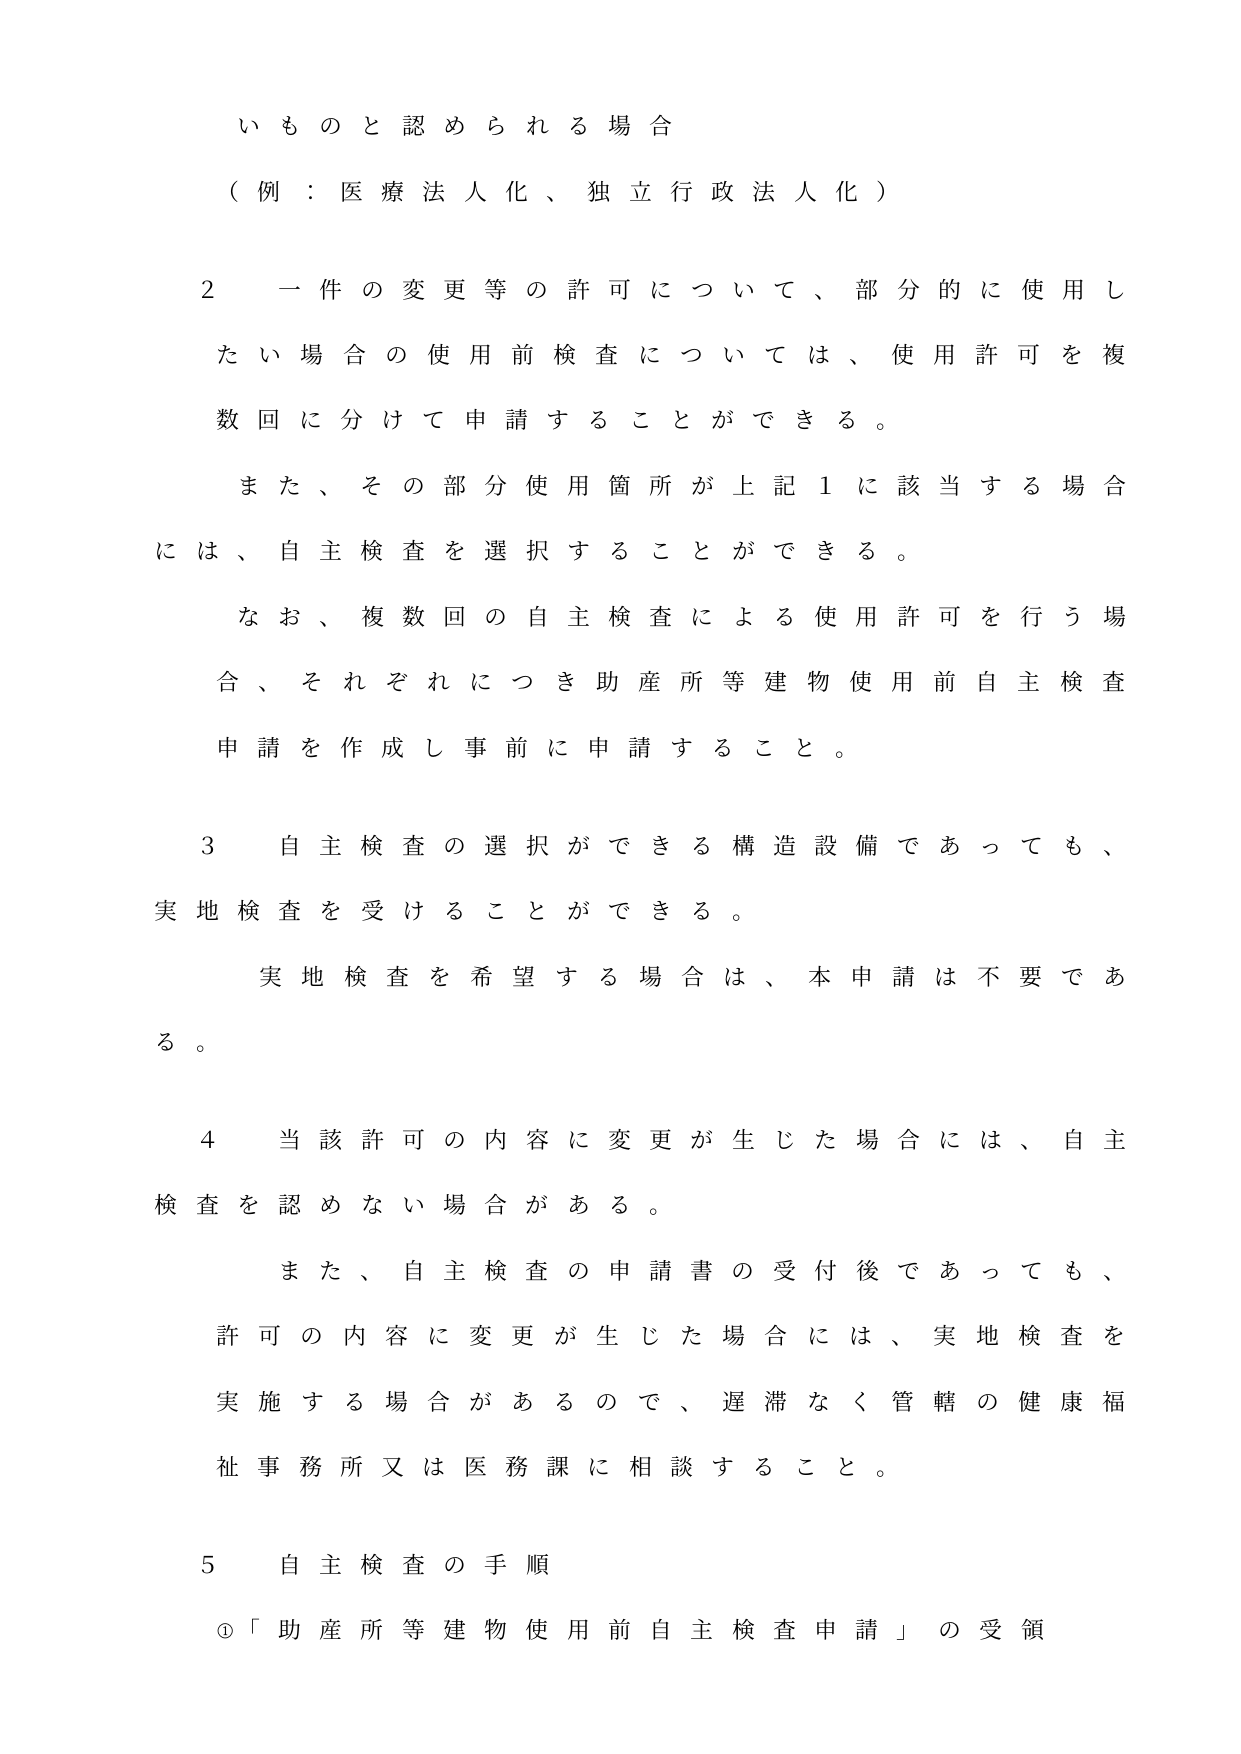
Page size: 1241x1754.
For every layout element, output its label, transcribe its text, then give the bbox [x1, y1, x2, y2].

text ４ 当該許可の内容に変更が生じた場合には、自主検査を認めない場合がある。 [154, 1106, 1144, 1237]
text また、その部分使用箇所が上記１に該当する場合には、自主検査を選択することができる。 [154, 452, 1144, 582]
text また、自主検査の申請書の受付後であっても、許可の内容に変更が生じた場合には、実地検査を実施する場合があるので、遅滞なく管轄の健康福祉事務所又は医務課に相談すること。 [196, 1237, 1144, 1498]
text （例：医療法人化、独立行政法人化） [154, 157, 1144, 223]
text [216, 92, 1144, 157]
text 実地検査を希望する場合は、本申請は不要である。 [154, 942, 1144, 1073]
text ３ 自主検査の選択ができる構造設備であっても、実地検査を受けることができる。 [154, 811, 1144, 942]
text ５ 自主検査の手順 [154, 1531, 1144, 1596]
text なお、複数回の自主検査による使用許可を行う場合、それぞれにつき助産所等建物使用前自主検査申請を作成し事前に申請すること。 [216, 582, 1144, 779]
text ①「助産所等建物使用前自主検査申請」の受領 [216, 1596, 1144, 1662]
text ２ 一件の変更等の許可について、部分的に使用したい場合の使用前検査については、使用許可を複数回に分けて申請することができる。 [196, 255, 1144, 452]
